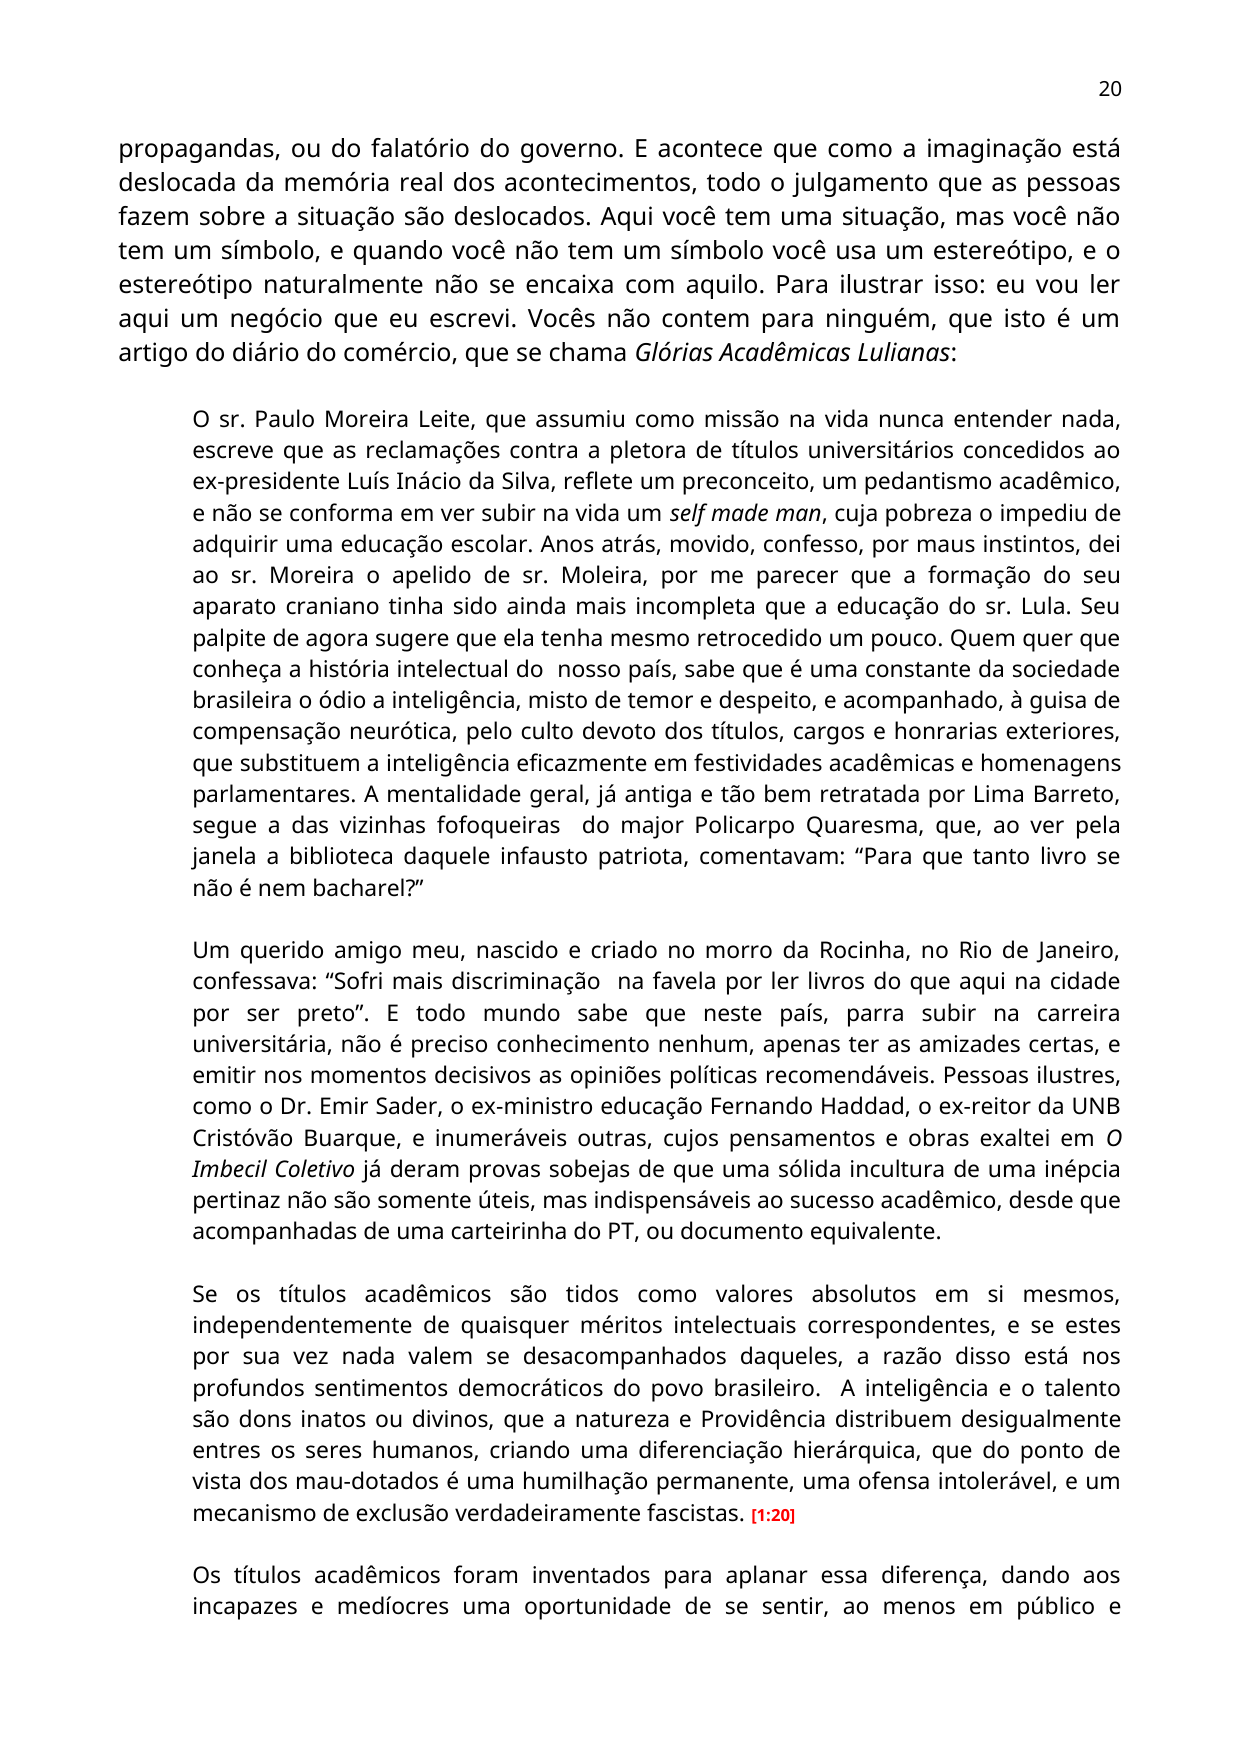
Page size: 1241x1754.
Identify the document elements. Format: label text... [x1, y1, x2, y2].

text Um querido amigo meu, nascido e criado no morro da Rocinha, no Rio de Janeiro, confessava: “Sofri mais discriminação na favela por ler livros do que aqui na cidade por ser preto”. E todo mundo sabe que neste país, parra subir na carreira universitária, não é preciso conhecimento nenhum, apenas ter as amizades certas, e emitir nos momentos decisivos as opiniões políticas recomendáveis. Pessoas ilustres, como o Dr. Emir Sader, o ex-ministro educação Fernando Haddad, o ex-reitor da UNB Cristóvão Buarque, e inumeráveis outras, cujos pensamentos e obras exaltei em O Imbecil Coletivo já deram provas sobejas de que uma sólida incultura de uma inépcia pertinaz não são somente úteis, mas indispensáveis ao sucesso acadêmico, desde que acompanhadas de uma carteirinha do PT, ou documento equivalente. [192, 934, 1122, 1247]
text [118, 130, 1122, 369]
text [192, 1559, 1122, 1622]
text O sr. Paulo Moreira Leite, que assumiu como missão na vida nunca entender nada, escreve que as reclamações contra a pletora de títulos universitários concedidos ao ex-presidente Luís Inácio da Silva, reflete um preconceito, um pedantismo acadêmico, e não se conforma em ver subir na vida um self made man, cuja pobreza o impediu de adquirir uma educação escolar. Anos atrás, movido, confesso, por maus instintos, dei ao sr. Moreira o apelido de sr. Moleira, por me parecer que a formação do seu aparato craniano tinha sido ainda mais incompleta que a educação do sr. Lula. Seu palpite de agora sugere que ela tenha mesmo retrocedido um pouco. Quem quer que conheça a história intelectual do nosso país, sabe que é uma constante da sociedade brasileira o ódio a inteligência, misto de temor e despeito, e acompanhado, à guisa de compensação neurótica, pelo culto devoto dos títulos, cargos e honrarias exteriores, que substituem a inteligência eficazmente em festividades acadêmicas e homenagens parlamentares. A mentalidade geral, já antiga e tão bem retratada por Lima Barreto, segue a das vizinhas fofoqueiras do major Policarpo Quaresma, que, ao ver pela janela a biblioteca daquele infausto patriota, comentavam: “Para que tanto livro se não é nem bacharel?” [192, 403, 1122, 903]
text Se os títulos acadêmicos são tidos como valores absolutos em si mesmos, independentemente de quaisquer méritos intelectuais correspondentes, e se estes por sua vez nada valem se desacompanhados daqueles, a razão disso está nos profundos sentimentos democráticos do povo brasileiro. A inteligência e o talento são dons inatos ou divinos, que a natureza e Providência distribuem desigualmente entres os seres humanos, criando uma diferenciação hierárquica, que do ponto de vista dos mau-dotados é uma humilhação permanente, uma ofensa intolerável, e um mecanismo de exclusão verdadeiramente fascistas. [1:20] [192, 1278, 1122, 1528]
